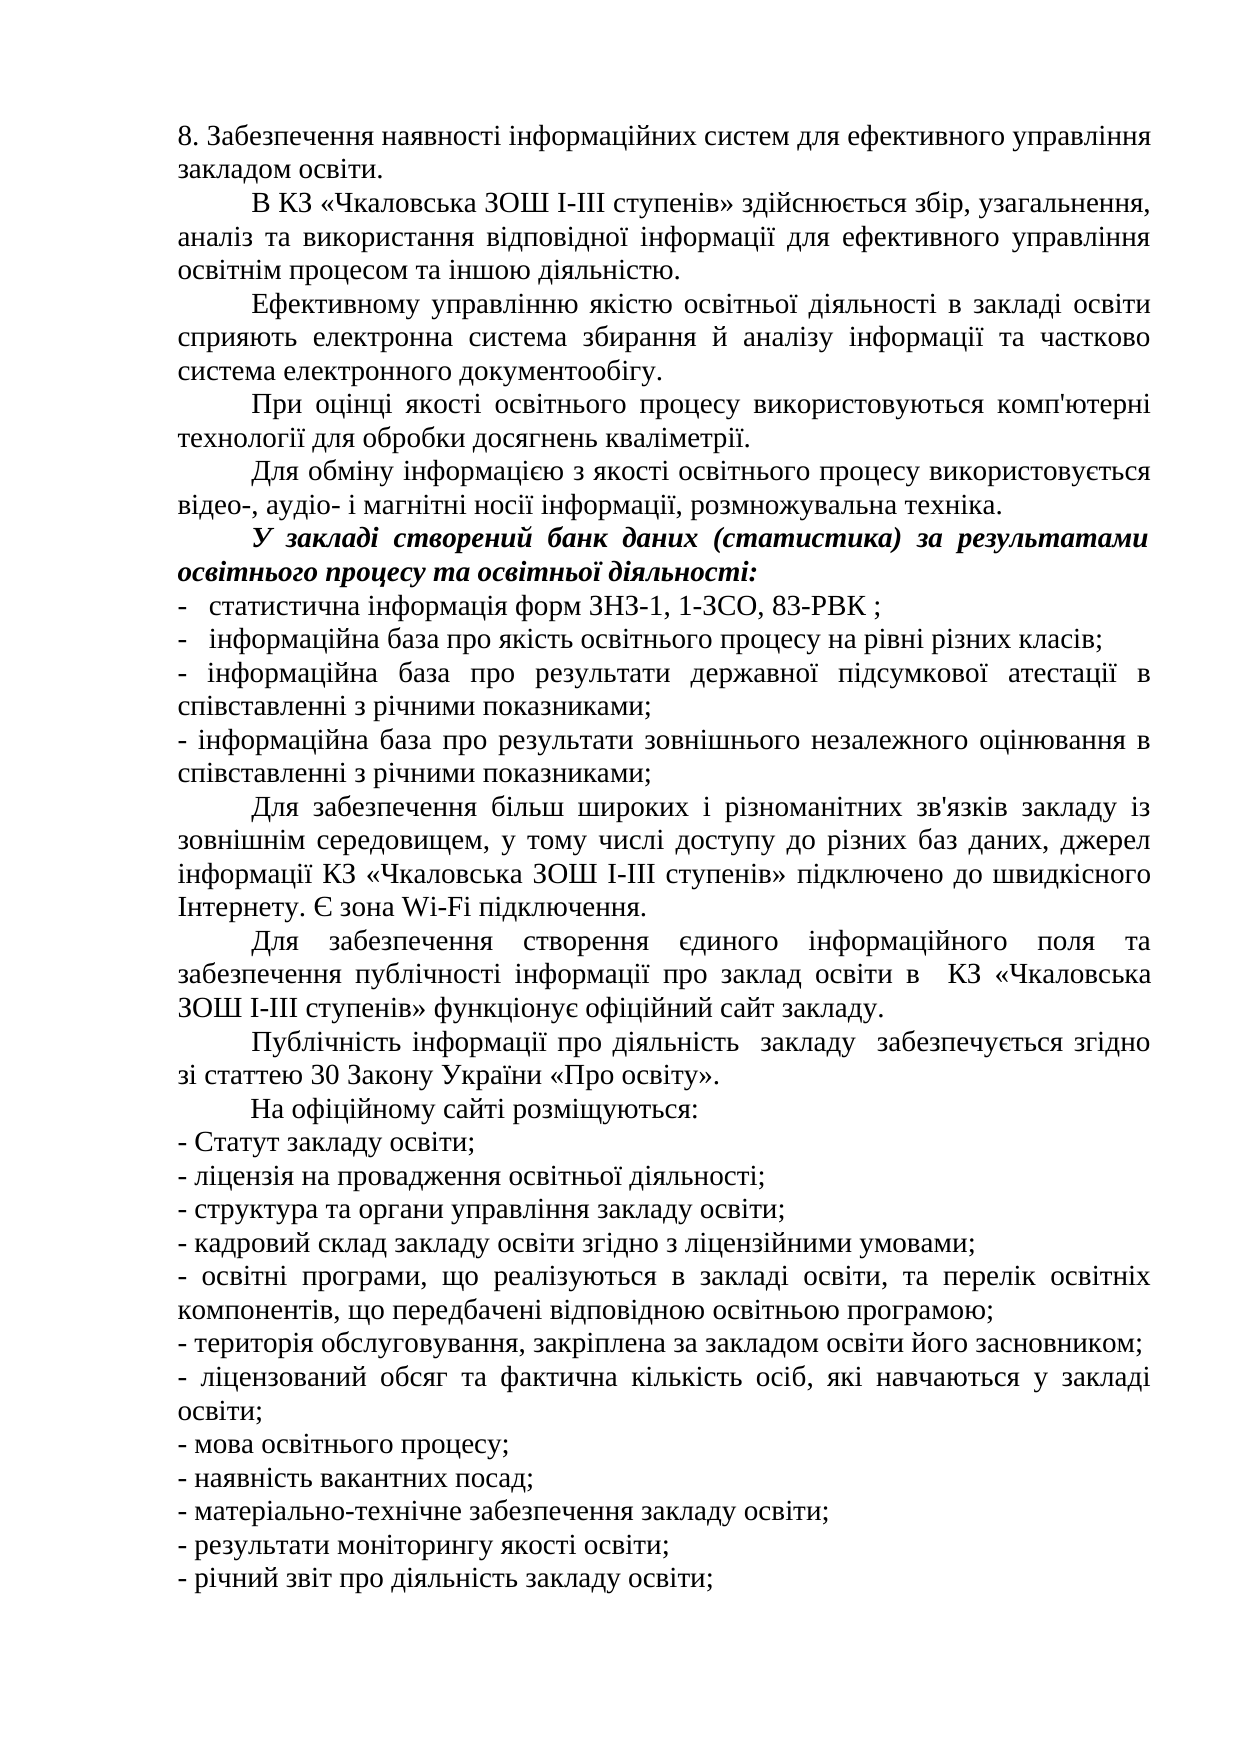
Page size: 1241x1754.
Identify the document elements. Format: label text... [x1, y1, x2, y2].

text - статистична інформація форм ЗНЗ-1, 1-ЗСО, 83-РВК ; [177, 588, 1152, 621]
text - освітні програми, що реалізуються в закладі освіти, та перелік освітніх компонентів, що передбачені відповідною освітньою програмою; [177, 1258, 1152, 1326]
text - інформаційна база про результати зовнішнього незалежного оцінювання в співставленні з річними показниками; [177, 722, 1152, 789]
text - структура та органи управління закладу освіти; [177, 1191, 1152, 1225]
text На офіційному сайті розміщуються: [177, 1091, 1152, 1124]
text У закладі створений банк даних (статистика) за результатами освітнього процесу та освітньої діяльності: [177, 521, 1152, 588]
text - кадровий склад закладу освіти згідно з ліцензійними умовами; [177, 1225, 1152, 1258]
text - інформаційна база про результати державної підсумкової атестації в співставленні з річними показниками; [177, 655, 1152, 722]
text 8. Забезпечення наявності інформаційних систем для ефективного управління закладом освіти. [177, 118, 1152, 185]
text - результати моніторингу якості освіти; [177, 1527, 1152, 1560]
text - територія обслуговування, закріплена за закладом освіти його засновником; [177, 1326, 1152, 1359]
text - інформаційна база про якість освітнього процесу на рівні різних класів; [177, 621, 1152, 655]
text - Статут закладу освіти; [177, 1124, 1152, 1158]
text Для забезпечення створення єдиного інформаційного поля та забезпечення публічності інформації про заклад освіти в КЗ «Чкаловська ЗОШ І-ІІІ ступенів» функціонує офіційний сайт закладу. [177, 923, 1152, 1024]
text - ліцензований обсяг та фактична кількість осіб, які навчаються у закладі освіти; [177, 1359, 1152, 1426]
text - річний звіт про діяльність закладу освіти; [177, 1560, 1152, 1594]
text Публічність інформації про діяльність закладу забезпечується згідно зі статтею 30 Закону України «Про освіту». [177, 1024, 1152, 1091]
text Ефективному управлінню якістю освітньої діяльності в закладі освіти сприяють електронна система збирання й аналізу інформації та частково система електронного документообігу. [177, 286, 1152, 386]
text - наявність вакантних посад; [177, 1460, 1152, 1493]
text Для обміну інформацією з якості освітнього процесу використовується відео-, аудіо- і магнітні носії інформації, розмножувальна техніка. [177, 453, 1152, 521]
text При оцінці якості освітнього процесу використовуються комп'ютерні технології для обробки досягнень кваліметрії. [177, 386, 1152, 453]
text - матеріально-технічне забезпечення закладу освіти; [177, 1493, 1152, 1527]
text - ліцензія на провадження освітньої діяльності; [177, 1158, 1152, 1191]
text В КЗ «Чкаловська ЗОШ І-ІІІ ступенів» здійснюється збір, узагальнення, аналіз та використання відповідної інформації для ефективного управління освітнім процесом та іншою діяльністю. [177, 185, 1152, 286]
text Для забезпечення більш широких і різноманітних зв'язків закладу із зовнішнім середовищем, у тому числі доступу до різних баз даних, джерел інформації КЗ «Чкаловська ЗОШ І-ІІІ ступенів» підключено до швидкісного Інтернету. Є зона Wі-Fі підключення. [177, 789, 1152, 923]
text - мова освітнього процесу; [177, 1426, 1152, 1460]
